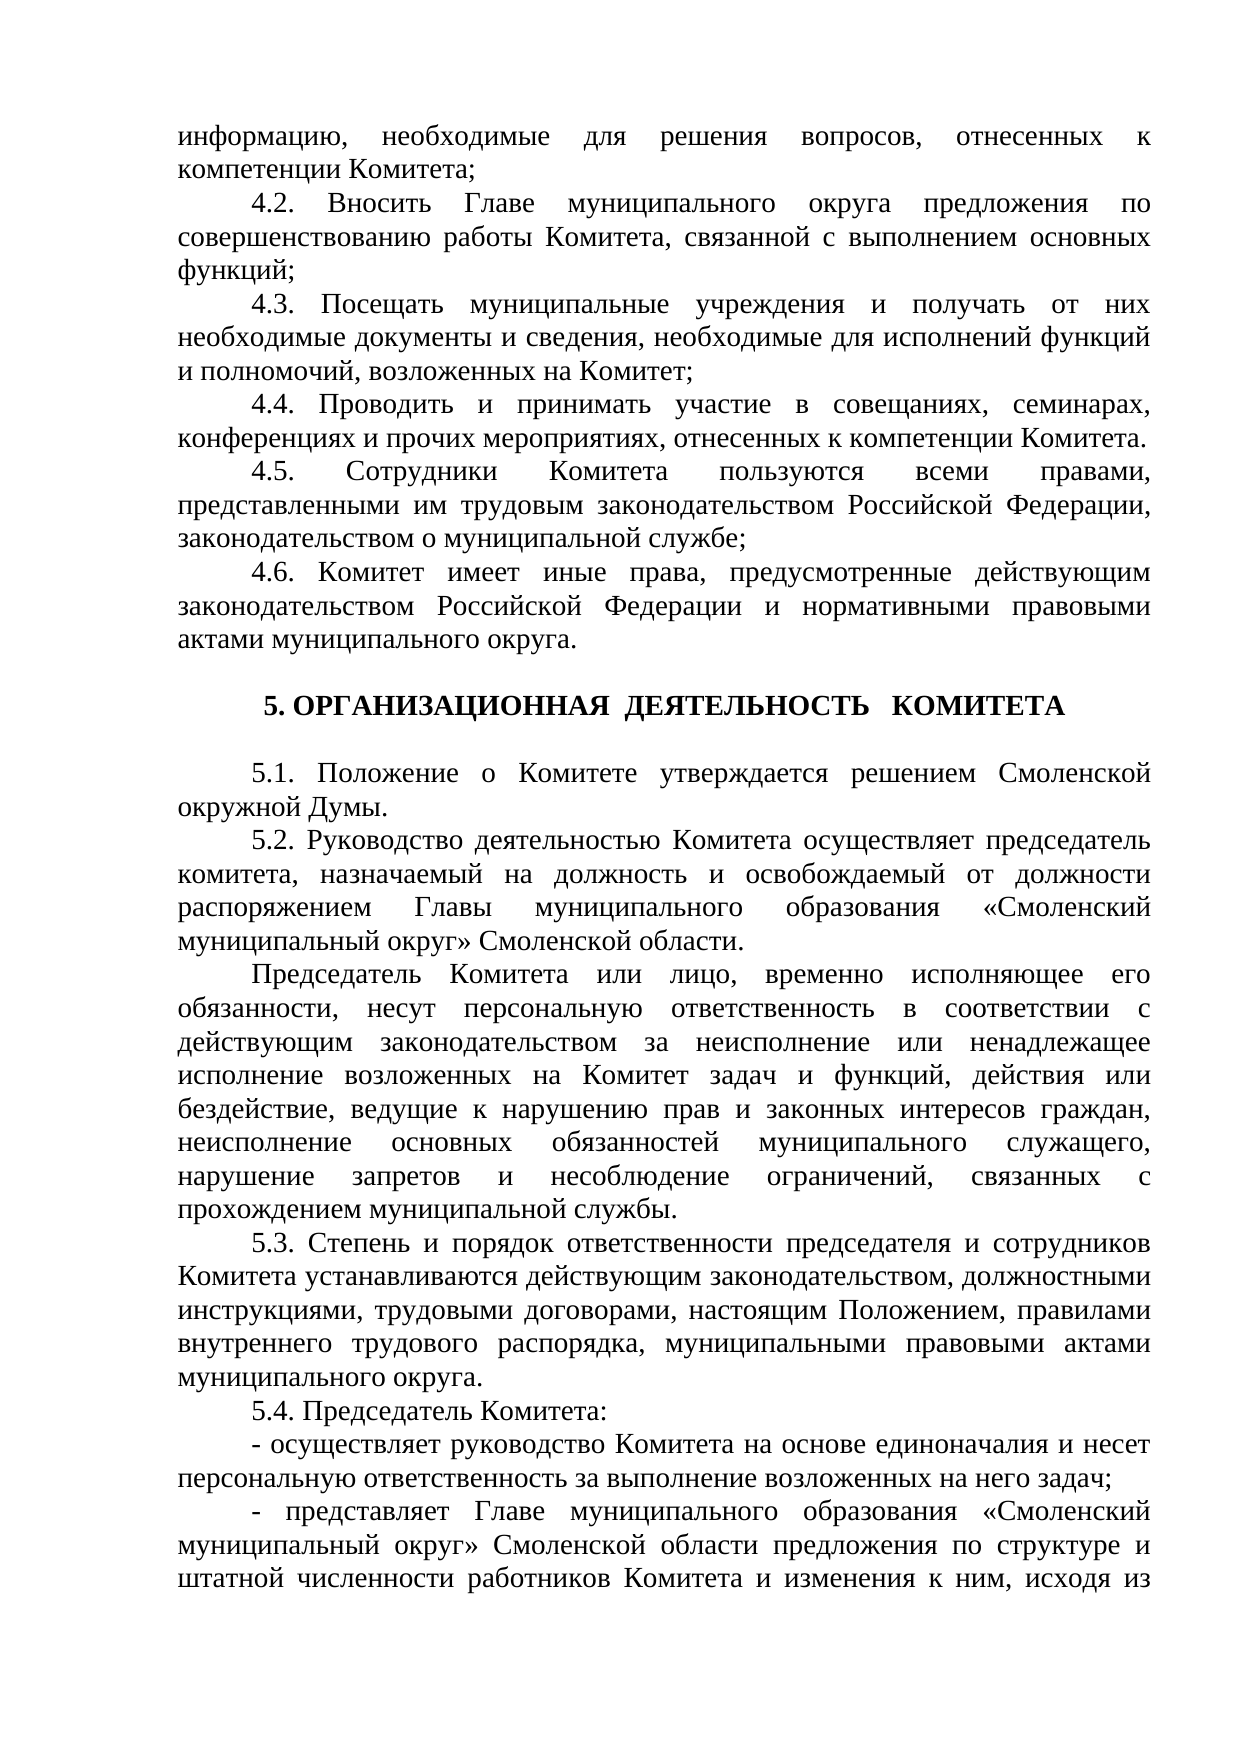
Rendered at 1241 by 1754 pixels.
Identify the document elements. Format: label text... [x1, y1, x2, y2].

text 4.3. Посещать муниципальные учреждения и получать от них необходимые документы и сведения, необходимые для исполнений функций и полномочий, возложенных на Комитет; [177, 286, 1152, 386]
text 5.2. Руководство деятельностью Комитета осуществляет председатель комитета, назначаемый на должность и освобождаемый от должности распоряжением Главы муниципального образования «Смоленский муниципальный округ» Смоленской области. [177, 822, 1152, 957]
text 4.4. Проводить и принимать участие в совещаниях, семинарах, конференциях и прочих мероприятиях, отнесенных к компетенции Комитета. [177, 386, 1152, 453]
text 4.2. Вносить Главе муниципального округа предложения по совершенствованию работы Комитета, связанной с выполнением основных функций; [177, 185, 1152, 286]
text 4.6. Комитет имеет иные права, предусмотренные действующим законодательством Российской Федерации и нормативными правовыми актами муниципального округа. [177, 554, 1152, 655]
text 4.5. Сотрудники Комитета пользуются всеми правами, представленными им трудовым законодательством Российской Федерации, законодательством о муниципальной службе; [177, 453, 1152, 554]
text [177, 118, 1152, 185]
text 5.4. Председатель Комитета: [177, 1393, 1152, 1426]
text 5.1. Положение о Комитете утверждается решением Смоленской окружной Думы. [177, 755, 1152, 822]
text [177, 1493, 1152, 1594]
text Председатель Комитета или лицо, временно исполняющее его обязанности, несут персональную ответственность в соответствии с действующим законодательством за неисполнение или ненадлежащее исполнение возложенных на Комитет задач и функций, действия или бездействие, ведущие к нарушению прав и законных интересов граждан, неисполнение основных обязанностей муниципального служащего, нарушение запретов и несоблюдение ограничений, связанных с прохождением муниципальной службы. [177, 957, 1152, 1225]
text - осуществляет руководство Комитета на основе единоначалия и несет персональную ответственность за выполнение возложенных на него задач; [177, 1426, 1152, 1493]
text 5.3. Степень и порядок ответственности председателя и сотрудников Комитета устанавливаются действующим законодательством, должностными инструкциями, трудовыми договорами, настоящим Положением, правилами внутреннего трудового распорядка, муниципальными правовыми актами муниципального округа. [177, 1225, 1152, 1393]
text 5. ОРГАНИЗАЦИОННАЯ ДЕЯТЕЛЬНОСТЬ КОМИТЕТА [177, 688, 1152, 722]
